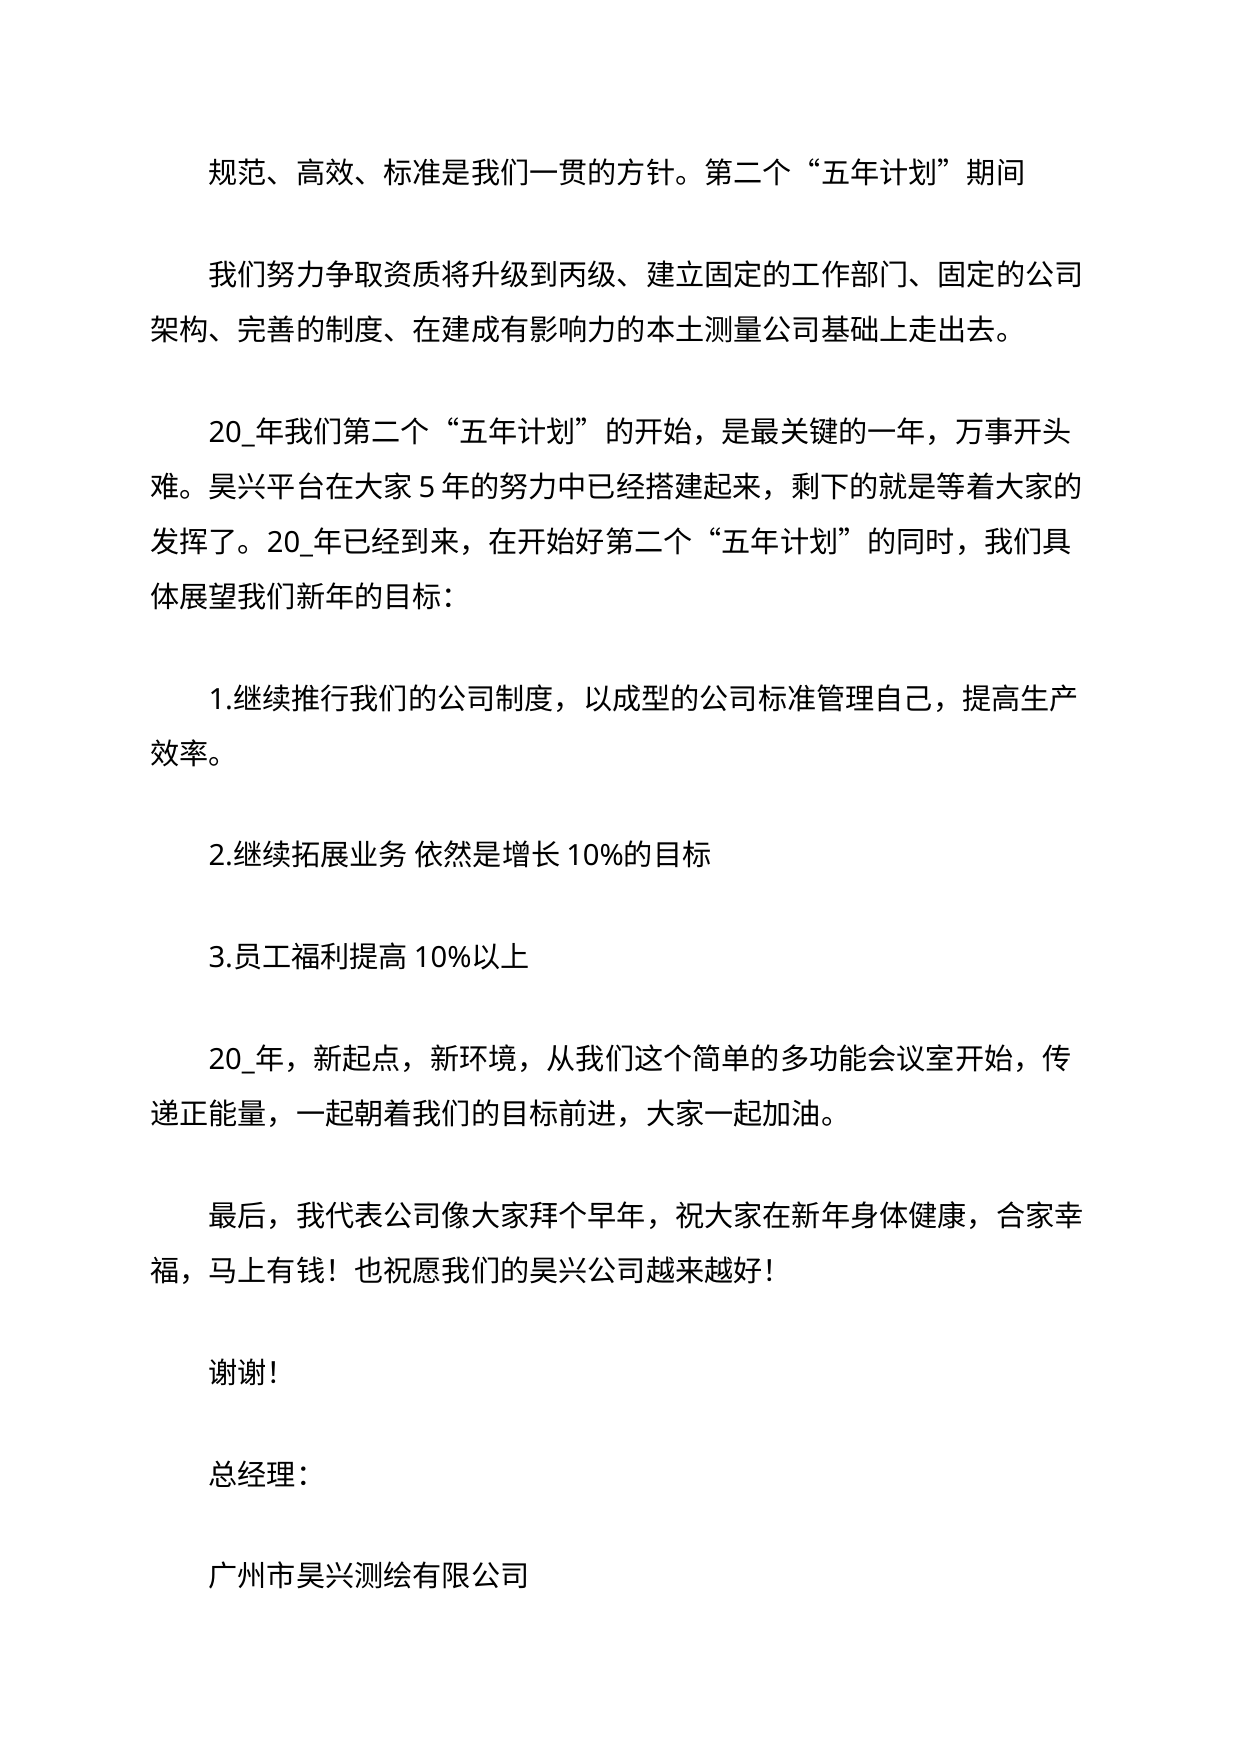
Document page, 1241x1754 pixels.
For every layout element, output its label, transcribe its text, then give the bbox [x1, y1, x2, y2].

text 20_年我们第二个“五年计划”的开始，是最关键的一年，万事开头难。昊兴平台在大家5年的努力中已经搭建起来，剩下的就是等着大家的发挥了。20_年已经到来，在开始好第二个“五年计划”的同时，我们具体展望我们新年的目标： [150, 408, 1090, 616]
text 谢谢！ [150, 1349, 1090, 1392]
text 2.继续拓展业务 依然是增长10%的目标 [150, 832, 1090, 874]
text 总经理： [150, 1451, 1090, 1493]
text 20_年，新起点，新环境，从我们这个简单的多功能会议室开始，传递正能量，一起朝着我们的目标前进，大家一起加油。 [150, 1036, 1090, 1133]
text 规范、高效、标准是我们一贯的方针。第二个“五年计划”期间 [150, 150, 1090, 192]
text 1.继续推行我们的公司制度，以成型的公司标准管理自己，提高生产效率。 [150, 675, 1090, 772]
text 广州市昊兴测绘有限公司 [150, 1553, 1090, 1595]
text 最后，我代表公司像大家拜个早年，祝大家在新年身体健康，合家幸福，马上有钱！也祝愿我们的昊兴公司越来越好！ [150, 1193, 1090, 1290]
text 3.员工福利提高10%以上 [150, 934, 1090, 976]
text 我们努力争取资质将升级到丙级、建立固定的工作部门、固定的公司架构、完善的制度、在建成有影响力的本土测量公司基础上走出去。 [150, 252, 1090, 349]
